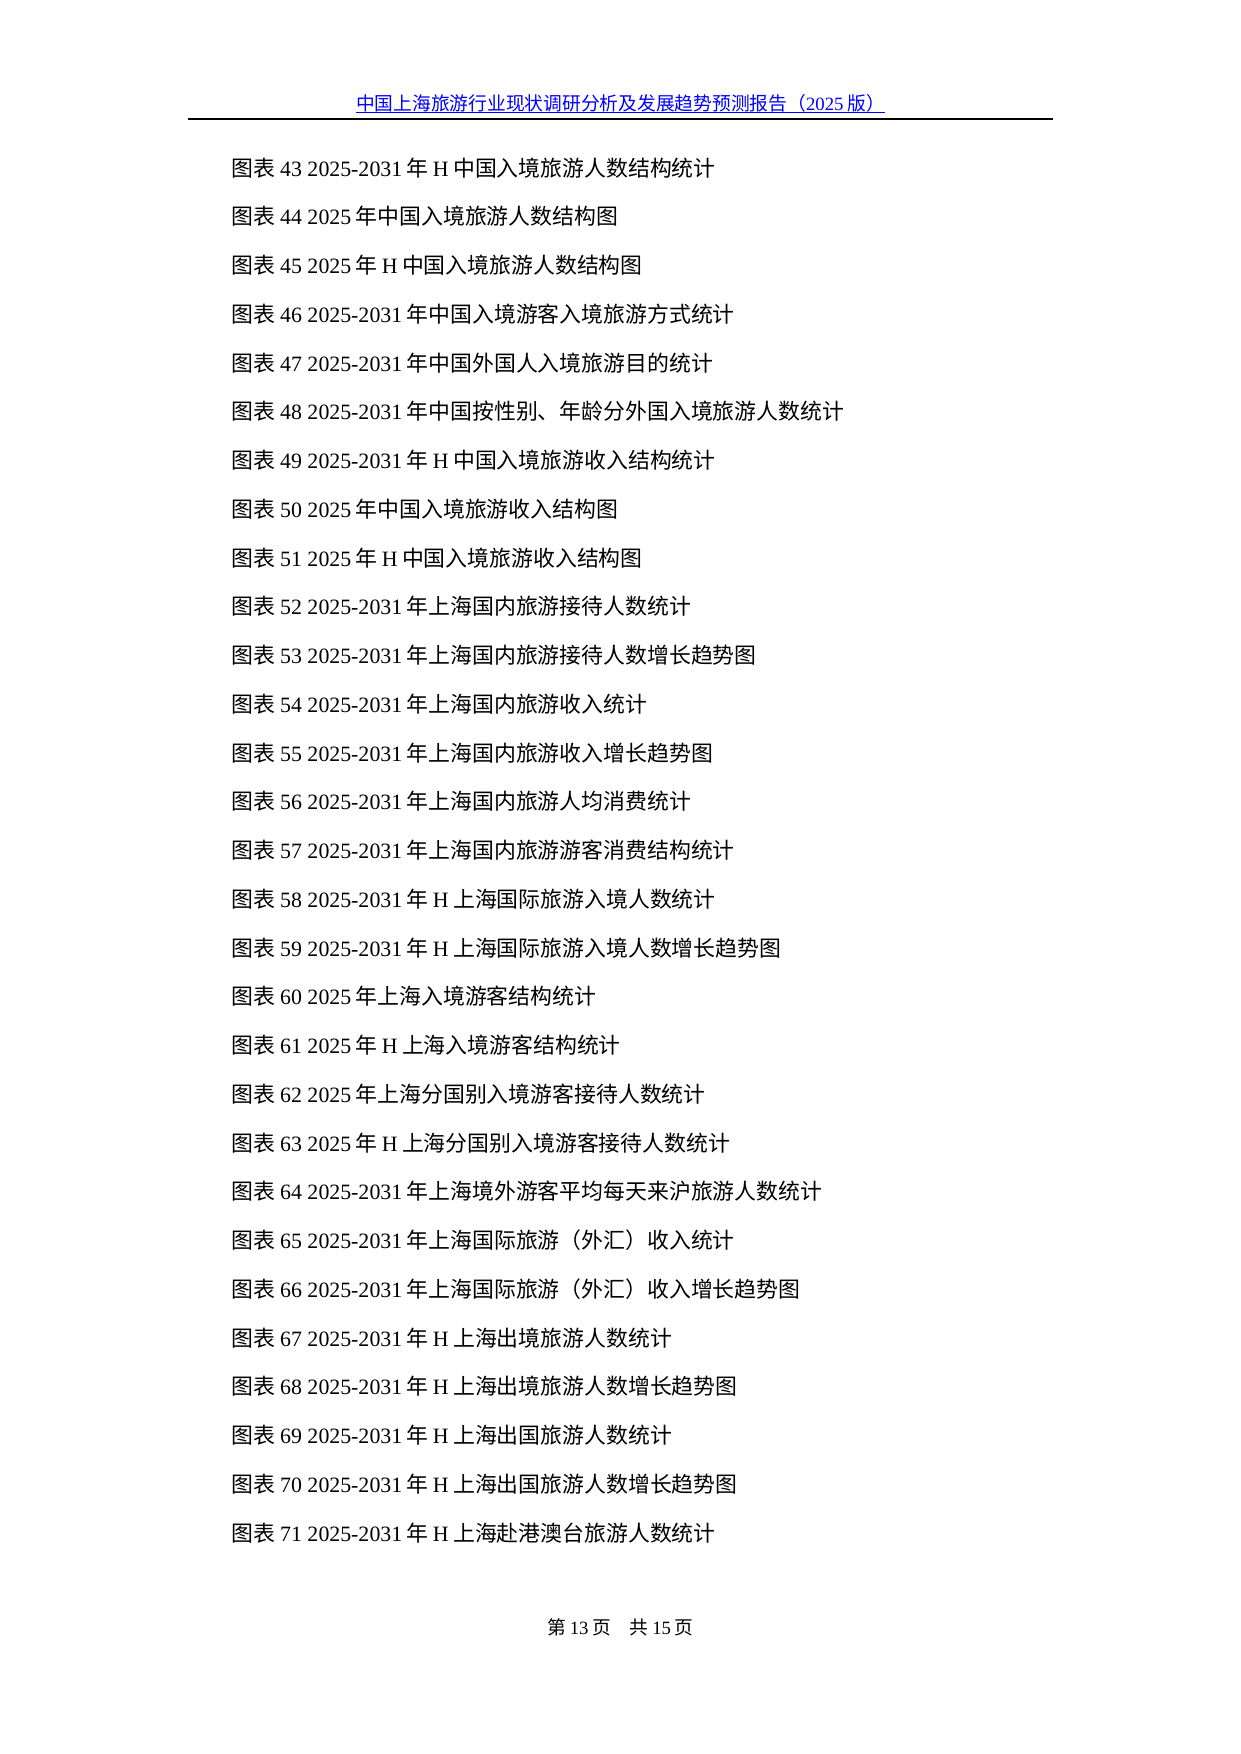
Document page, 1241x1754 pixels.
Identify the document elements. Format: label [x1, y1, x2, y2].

text [187, 150, 1053, 1548]
